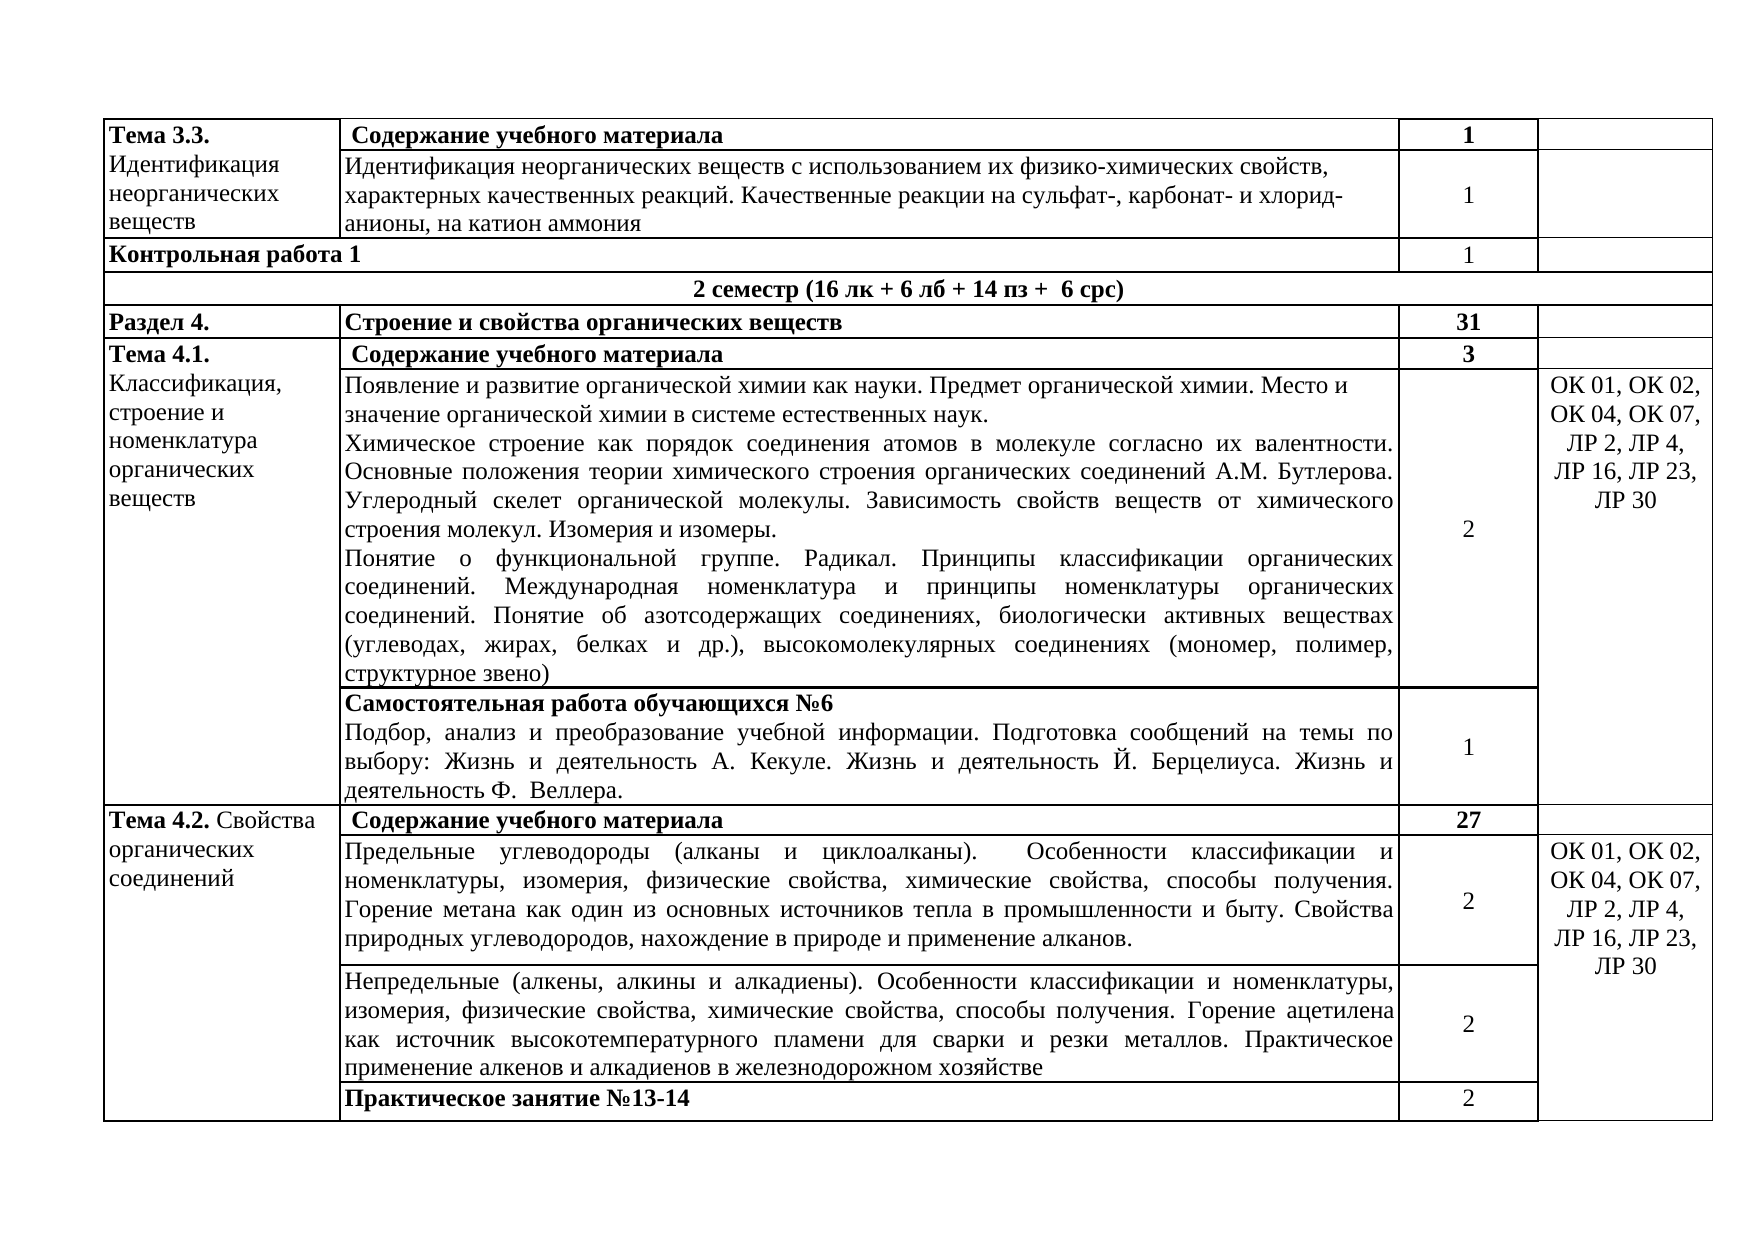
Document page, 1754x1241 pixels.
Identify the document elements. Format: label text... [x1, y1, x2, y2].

table_cell Строение и свойства органических веществ [341, 306, 1398, 337]
table_cell Содержание учебного материала [341, 339, 1398, 368]
table_cell Самостоятельная работа обучающихся №6 Подбор, анализ и преобразование учебной информации. Подготовка сообщений на темы по выбору: Жизнь и деятельность А. Кекуле. Жизнь и деятельность Й. Берцелиуса. Жизнь и деятельность Ф. Веллера. [341, 689, 1398, 803]
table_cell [341, 1083, 1398, 1120]
table_cell 1 [1400, 151, 1537, 237]
table_cell [1539, 238, 1712, 271]
table_cell 31 [1400, 306, 1537, 337]
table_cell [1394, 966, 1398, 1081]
table_cell 2 [1400, 1083, 1537, 1120]
table_cell 2 [1400, 370, 1537, 686]
table_cell 1 [1400, 689, 1537, 803]
table_cell Содержание учебного материала [341, 119, 1398, 149]
table_cell 3 [1400, 339, 1537, 368]
table_cell Идентификация неорганических веществ с использованием их физико-химических свойств, характерных качественных реакций. Качественные реакции на сульфат-, карбонат- и хлорид-анионы, на катион аммония [341, 151, 1398, 237]
table_cell Содержание учебного материала [341, 806, 1398, 834]
table_cell Тема 3.3. Идентификация неорганических веществ [105, 120, 339, 237]
table_cell [1539, 119, 1712, 149]
table_cell [1539, 338, 1712, 368]
table_cell 1 [1400, 239, 1537, 271]
table_cell ОК 01, ОК 02, ОК 04, ОК 07, ЛР 2, ЛР 4, ЛР 16, ЛР 23, ЛР 30 [1539, 369, 1712, 803]
table_cell Тема 4.1. Классификация, строение и номенклатура органических веществ [105, 339, 339, 803]
table_cell [1539, 150, 1712, 237]
table_cell 2 семестр (16 лк + 6 лб + 14 пз + 6 срс) [105, 273, 1712, 304]
table_cell ОК 01, ОК 02, ОК 04, ОК 07, ЛР 2, ЛР 4, ЛР 16, ЛР 23, ЛР 30 [1539, 835, 1712, 1120]
table_cell 2 [1400, 966, 1537, 1081]
table_cell 2 [1400, 836, 1537, 964]
table_cell Контрольная работа 1 [105, 239, 1398, 271]
table_cell Предельные углеводороды (алканы и циклоалканы). Особенности классификации и номенклатуры, изомерия, физические свойства, химические свойства, способы получения. Горение метана как один из основных источников тепла в промышленности и быту. Свойства природных углеводородов, нахождение в природе и применение алканов. [341, 836, 1398, 964]
table_cell [1539, 306, 1712, 337]
table_cell [1539, 805, 1712, 834]
table_cell Появление и развитие органической химии как науки. Предмет органической химии. Место и значение органической химии в системе естественных наук. Химическое строение как порядок соединения атомов в молекуле согласно их валентности. Основные положения теории химического строения органических соединений А.М. Бутлерова. Углеродный скелет органической молекулы. Зависимость свойств веществ от химического строения молекул. Изомерия и изомеры. Понятие о функциональной группе. Радикал. Принципы классификации органических соединений. Международная номенклатура и принципы номенклатуры органических соединений. Понятие об азотсодержащих соединениях, биологически активных веществах (углеводах, жирах, белках и др.), высокомолекулярных соединениях (мономер, полимер, структурное звено) [341, 370, 1398, 686]
table_cell 1 [1400, 120, 1537, 149]
table_cell Тема 4.2. Свойства органических соединений [105, 806, 339, 1120]
table_cell Раздел 4. [105, 306, 339, 337]
table_cell 27 [1400, 806, 1537, 834]
